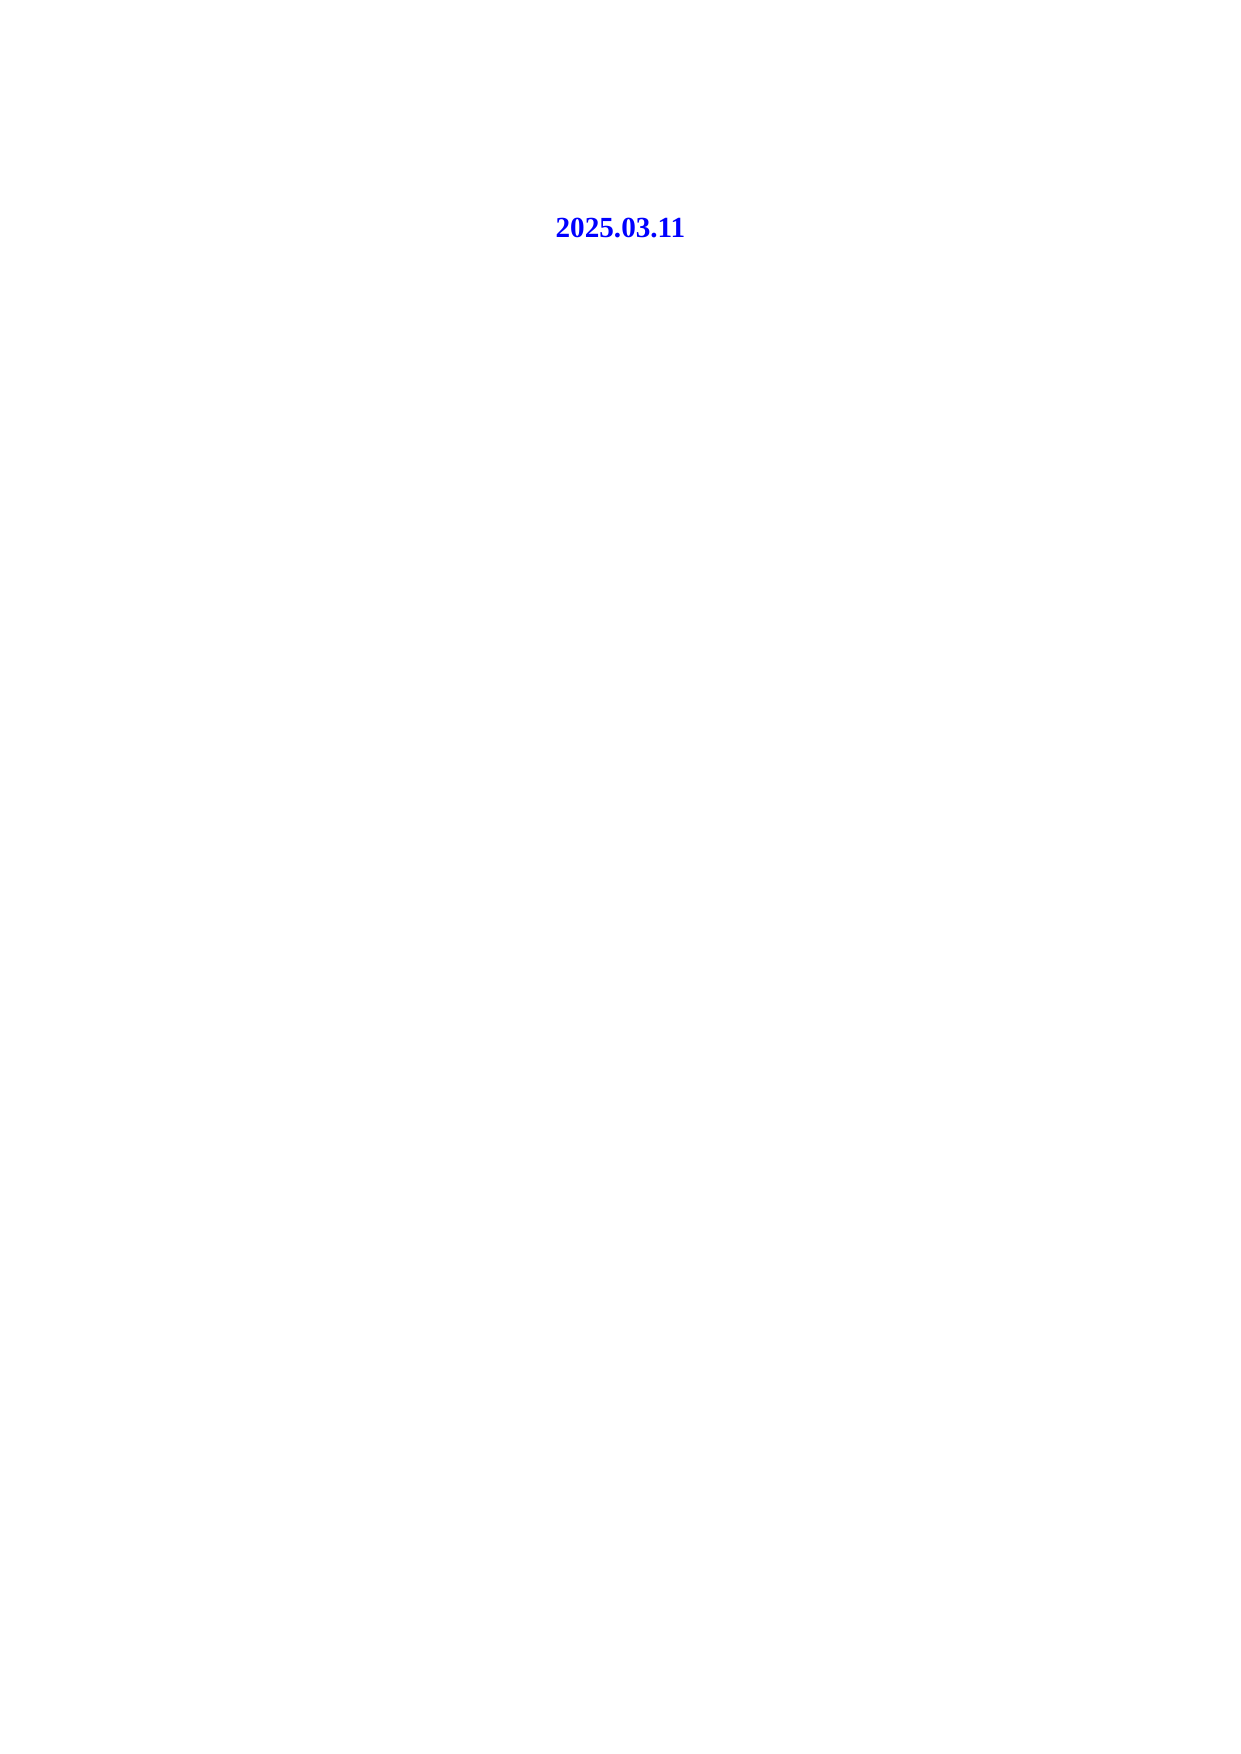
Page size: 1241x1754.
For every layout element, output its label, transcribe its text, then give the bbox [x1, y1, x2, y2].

text 2025.03.11 [187, 194, 1053, 259]
